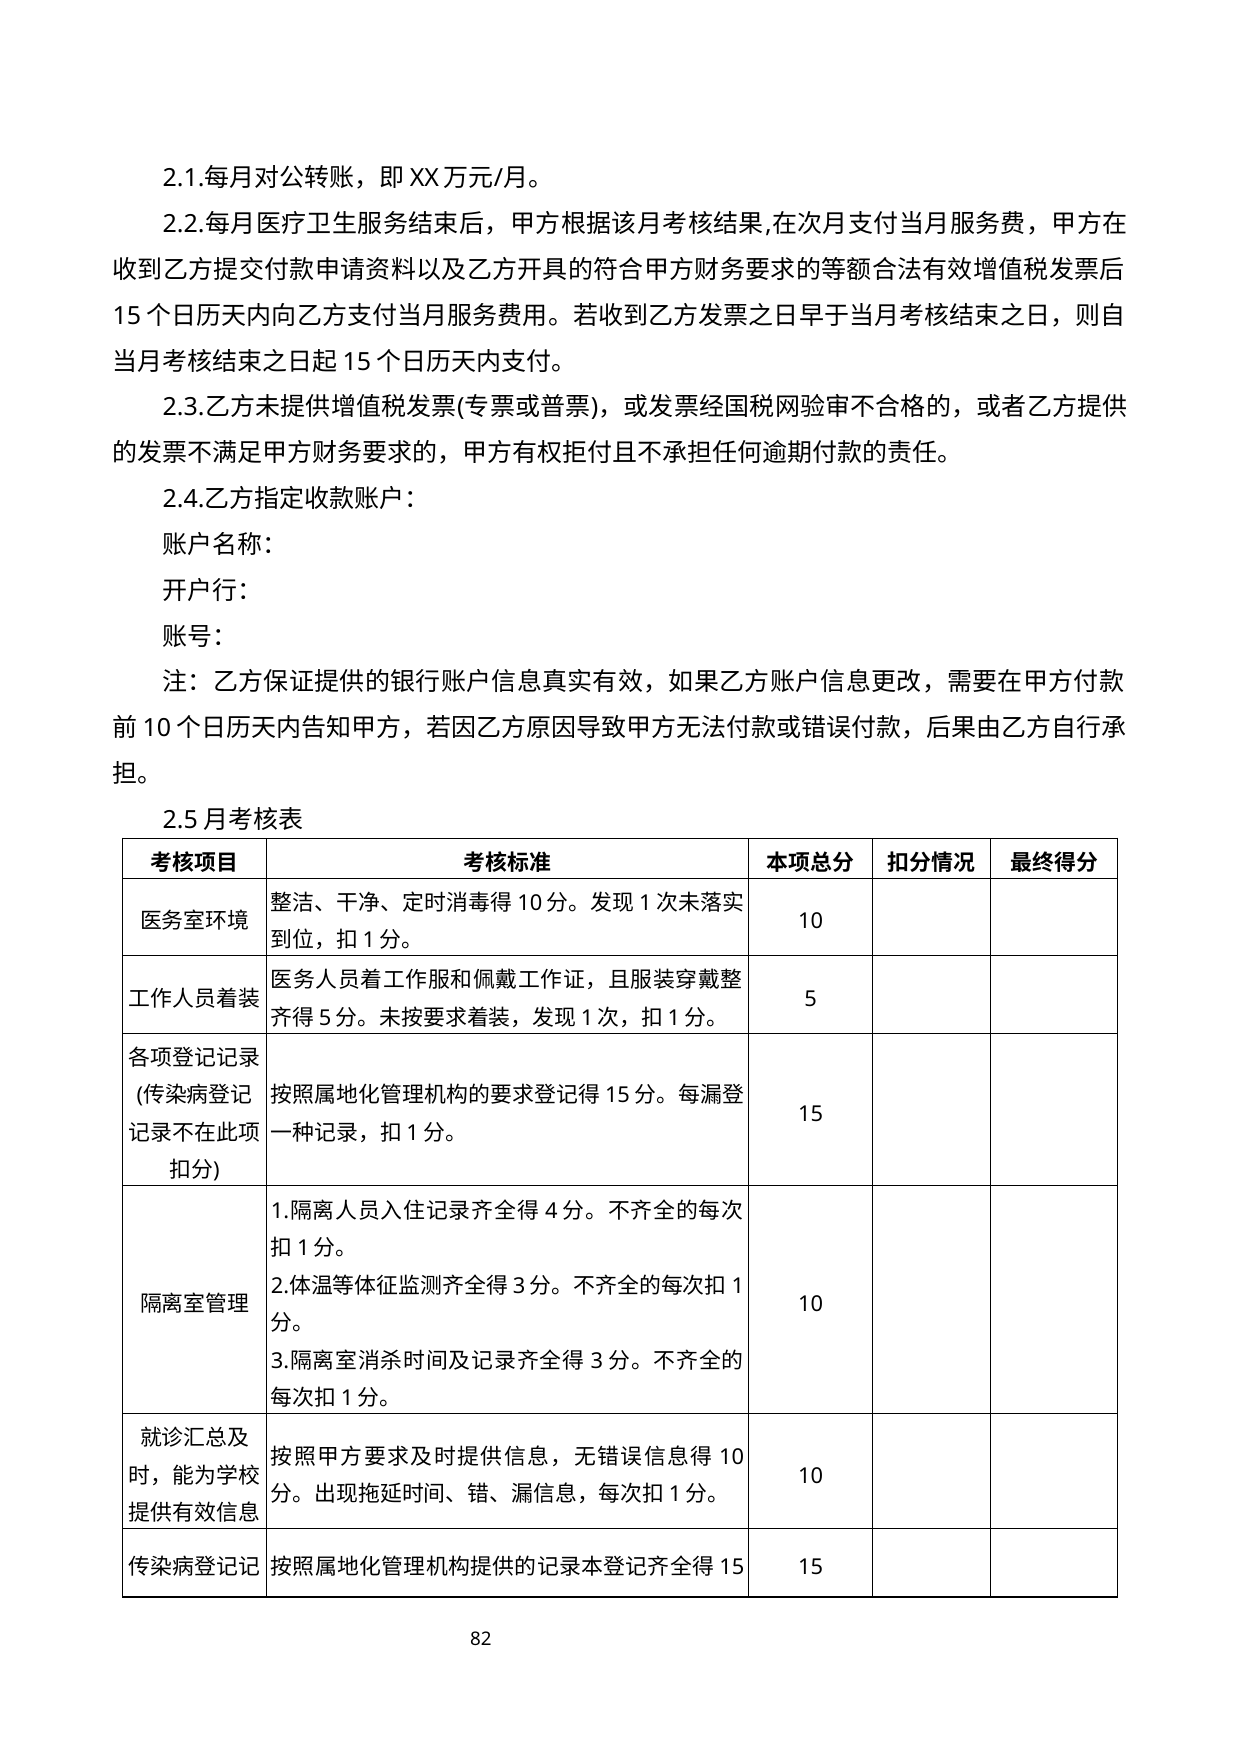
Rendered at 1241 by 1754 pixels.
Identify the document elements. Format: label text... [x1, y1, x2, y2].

table_cell 整洁、干净、定时消毒得10分。发现1次未落实到位，扣1分。 [267, 879, 748, 955]
table_cell 1.隔离人员入住记录齐全得4分。不齐全的每次扣1分。 2.体温等体征监测齐全得3分。不齐全的每次扣1分。 3.隔离室消杀时间及记录齐全得3分。不齐全的每次扣1分。 [267, 1186, 748, 1413]
text 2.1.每月对公转账，即XX万元/月。 [112, 150, 1128, 196]
table_cell 按照甲方要求及时提供信息，无错误信息得10分。出现拖延时间、错、漏信息，每次扣1分。 [267, 1414, 748, 1528]
table_cell 按照属地化管理机构的要求登记得15分。每漏登一种记录，扣1分。 [267, 1034, 748, 1185]
table_cell [873, 956, 990, 1033]
table_cell [873, 1414, 990, 1528]
table_header 考核项目 [123, 839, 266, 878]
table_cell 15 [749, 1529, 872, 1596]
table_header 最终得分 [991, 839, 1117, 878]
table_cell 隔离室管理 [123, 1186, 266, 1413]
text 2.2.每月医疗卫生服务结束后，甲方根据该月考核结果,在次月支付当月服务费，甲方在收到乙方提交付款申请资料以及乙方开具的符合甲方财务要求的等额合法有效增值税发票后15个日历天内向乙方支付当月服务费用。若收到乙方发票之日早于当月考核结束之日，则自当月考核结束之日起15个日历天内支付。 [112, 196, 1128, 379]
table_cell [267, 1529, 748, 1596]
table_header 本项总分 [749, 839, 872, 878]
table_cell 就诊汇总及时，能为学校提供有效信息 [123, 1414, 266, 1528]
text 注：乙方保证提供的银行账户信息真实有效，如果乙方账户信息更改，需要在甲方付款前10个日历天内告知甲方，若因乙方原因导致甲方无法付款或错误付款，后果由乙方自行承担。 [112, 654, 1128, 792]
table_cell [873, 1186, 990, 1413]
table_cell 15 [749, 1034, 872, 1185]
table_cell 医务人员着工作服和佩戴工作证，且服装穿戴整齐得5分。未按要求着装，发现1次，扣1分。 [267, 956, 748, 1033]
text 账户名称： [112, 517, 1128, 562]
table_cell [873, 1529, 990, 1596]
table_cell [991, 956, 1117, 1033]
text 开户行： [112, 562, 1128, 608]
text 2.4.乙方指定收款账户： [112, 471, 1128, 517]
table_cell [873, 1034, 990, 1185]
table_header 考核标准 [267, 839, 748, 878]
table_cell 10 [749, 1186, 872, 1413]
table_cell 工作人员着装 [123, 956, 266, 1033]
table_cell [991, 1414, 1117, 1528]
text 2.3.乙方未提供增值税发票(专票或普票)，或发票经国税网验审不合格的，或者乙方提供的发票不满足甲方财务要求的，甲方有权拒付且不承担任何逾期付款的责任。 [112, 379, 1128, 471]
table_cell [991, 879, 1117, 955]
table_cell 10 [749, 1414, 872, 1528]
text 账号： [112, 608, 1128, 654]
table_cell 传染病登记记录 [123, 1529, 266, 1596]
table_cell [991, 1186, 1117, 1413]
table_header 扣分情况 [873, 839, 990, 878]
table_cell [873, 879, 990, 955]
table_cell 医务室环境 [123, 879, 266, 955]
table_cell [991, 1529, 1117, 1596]
table_cell 10 [749, 879, 872, 955]
table_cell [991, 1034, 1117, 1185]
table_cell 各项登记记录 (传染病登记记录不在此项扣分) [123, 1034, 266, 1185]
text 2.5月考核表 [112, 792, 1128, 837]
table_cell 5 [749, 956, 872, 1033]
